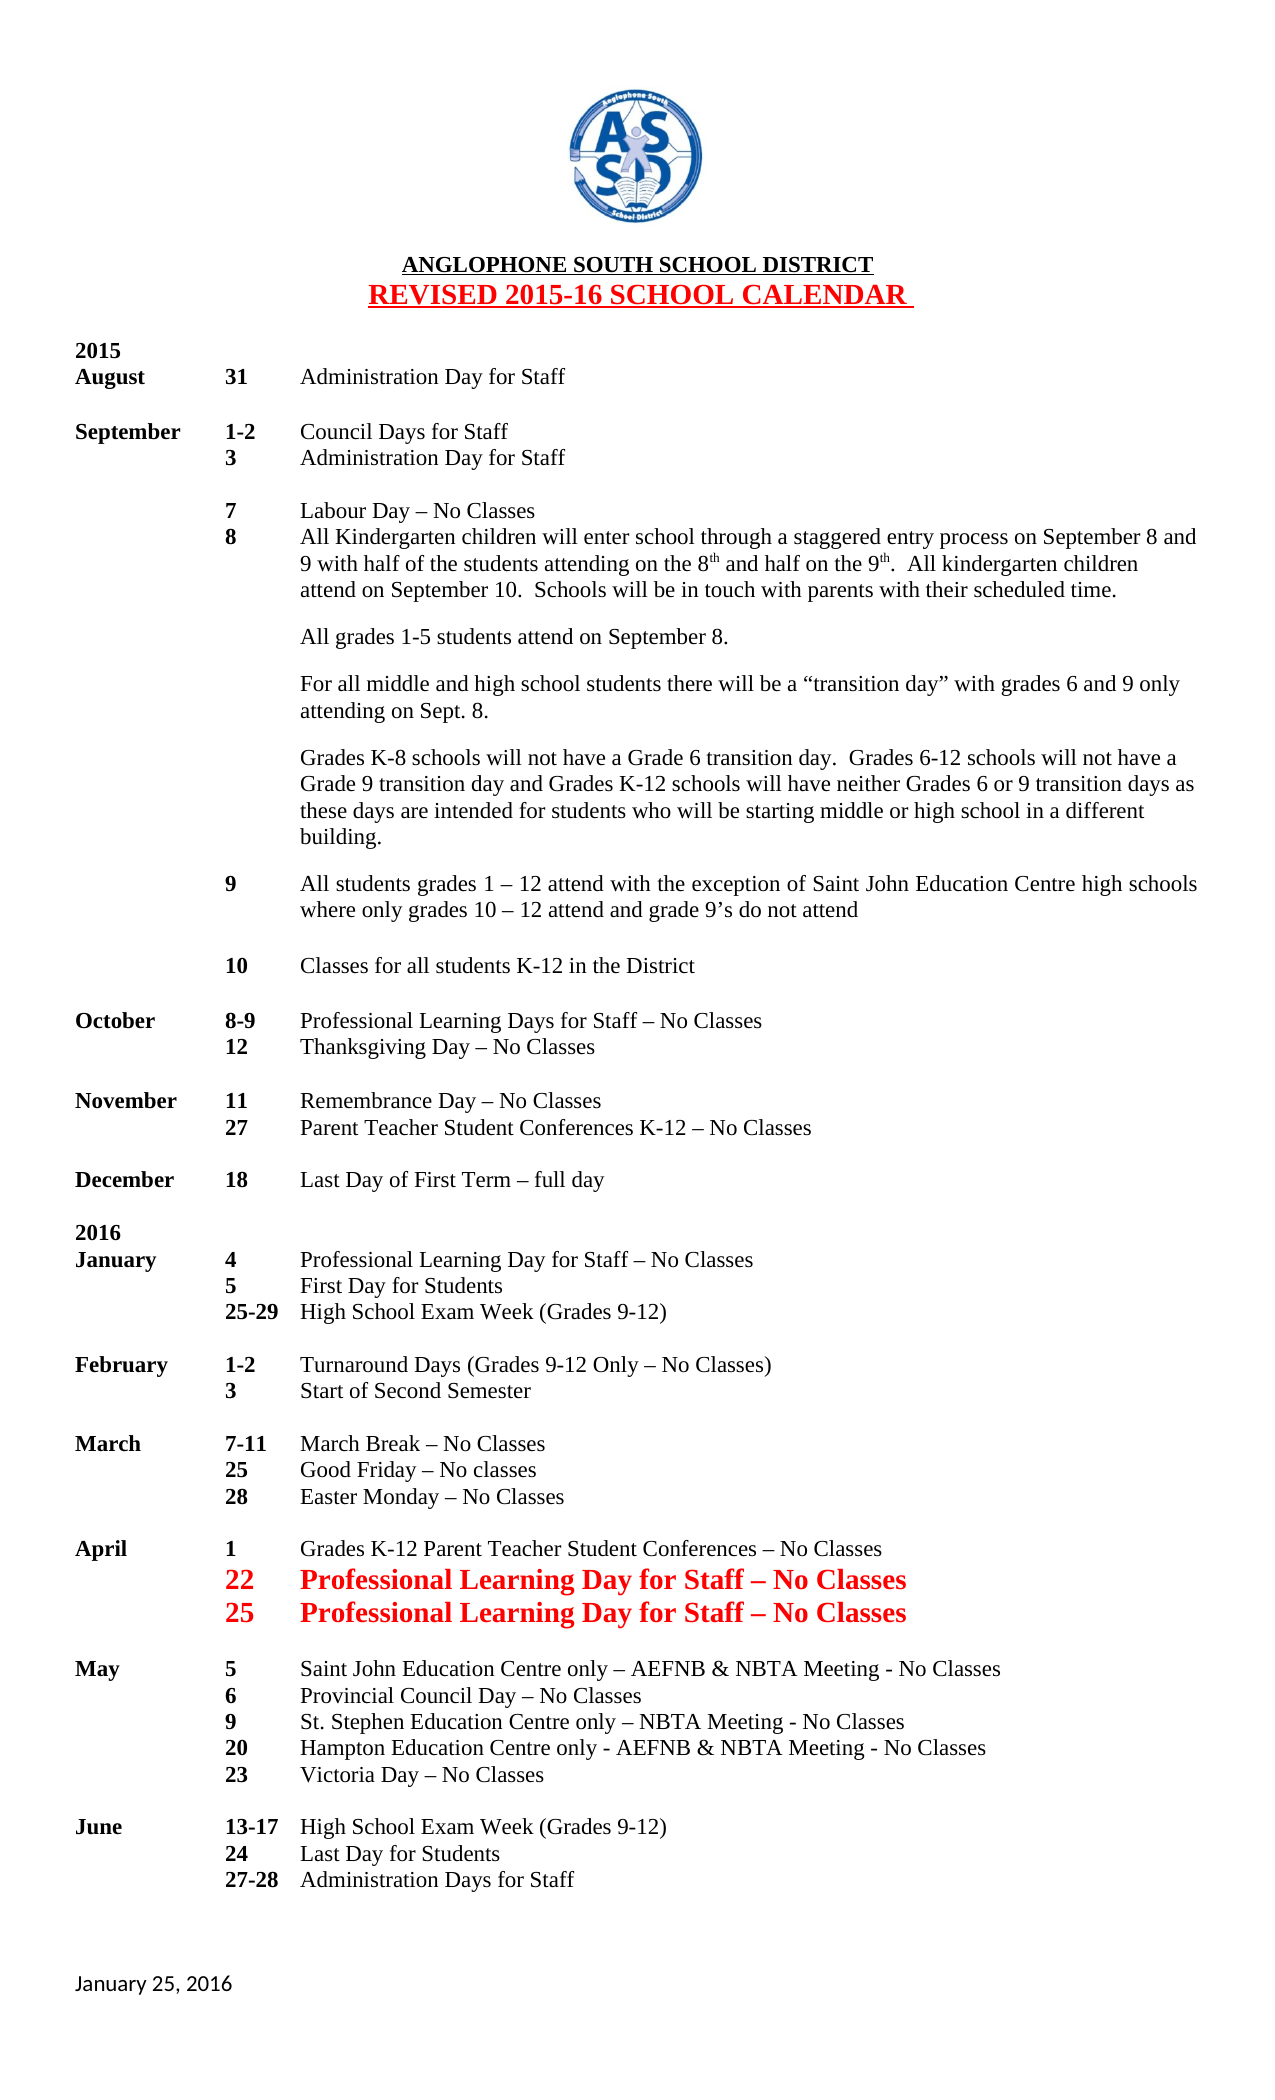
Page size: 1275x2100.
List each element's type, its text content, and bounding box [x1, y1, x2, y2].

text February 1-2 Turnaround Days (Grades 9-12 Only – No Classes) [75, 1351, 1200, 1377]
text 25 Good Friday – No classes [225, 1456, 1200, 1483]
text 3 Start of Second Semester [75, 1377, 1200, 1404]
text 7 Labour Day – No Classes [150, 497, 1200, 523]
text 9 St. Stephen Education Centre only – NBTA Meeting - No Classes [75, 1708, 1200, 1734]
text May 5 Saint John Education Centre only – AEFNB & NBTA Meeting - No Classes [75, 1655, 1200, 1682]
text September 1-2 Council Days for Staff [75, 418, 1200, 444]
text 25 Professional Learning Day for Staff – No Classes [75, 1595, 1200, 1629]
text For all middle and high school students there will be a “transition day” with grades 6 and 9 only attending on Sept. 8. [300, 670, 1200, 723]
text 27-28 Administration Days for Staff [75, 1866, 1200, 1892]
text April 1 Grades K-12 Parent Teacher Student Conferences – No Classes [75, 1536, 1200, 1562]
text 5 First Day for Students [75, 1272, 1200, 1298]
text 6 Provincial Council Day – No Classes [150, 1682, 1200, 1708]
text 20 Hampton Education Centre only - AEFNB & NBTA Meeting - No Classes [75, 1734, 1200, 1761]
text 10 Classes for all students K-12 in the District [150, 952, 1200, 978]
text REVISED 2015-16 SCHOOL CALENDAR [75, 277, 1200, 311]
text 3 Administration Day for Staff [75, 444, 1200, 471]
text 24 Last Day for Students [75, 1840, 1200, 1866]
text 25-29 High School Exam Week (Grades 9-12) [75, 1298, 1200, 1325]
picture [544, 74, 731, 251]
text 12 Thanksgiving Day – No Classes [150, 1033, 1200, 1059]
text Grades K-8 schools will not have a Grade 6 transition day. Grades 6-12 schools will not have a Grade 9 transition day and Grades K-12 schools will have neither Grades 6 or 9 transition days as these days are intended for students who will be starting middle or high school in a different building. [300, 744, 1200, 849]
text August 31 Administration Day for Staff [75, 363, 1200, 390]
text 28 Easter Monday – No Classes [225, 1483, 1200, 1509]
text 23 Victoria Day – No Classes [75, 1761, 1200, 1787]
text All grades 1-5 students attend on September 8. [225, 623, 1200, 649]
text October 8-9 Professional Learning Days for Staff – No Classes [75, 1007, 1200, 1033]
text January 4 Professional Learning Day for Staff – No Classes [75, 1246, 1200, 1272]
text 2016 [75, 1219, 1200, 1246]
text 2015 [75, 337, 1200, 363]
text December 18 Last Day of First Term – full day [75, 1167, 1200, 1193]
text 22 Professional Learning Day for Staff – No Classes [75, 1562, 1200, 1595]
text 27 Parent Teacher Student Conferences K-12 – No Classes [75, 1114, 1200, 1140]
text June 13-17 High School Exam Week (Grades 9-12) [75, 1813, 1200, 1840]
text 9 All students grades 1 – 12 attend with the exception of Saint John Education Centre high schools where only grades 10 – 12 attend and grade 9’s do not attend [225, 870, 1200, 923]
text March 7-11 March Break – No Classes [75, 1430, 1200, 1456]
text 8 All Kindergarten children will enter school through a staggered entry process on September 8 and 9 with half of the students attending on the 8th and half on the 9th. All kindergarten children attend on September 10. Schools will be in touch with parents with their scheduled time. [225, 523, 1200, 602]
text November 11 Remembrance Day – No Classes [75, 1087, 1200, 1114]
text ANGLOPHONE SOUTH SCHOOL DISTRICT [75, 251, 1200, 277]
